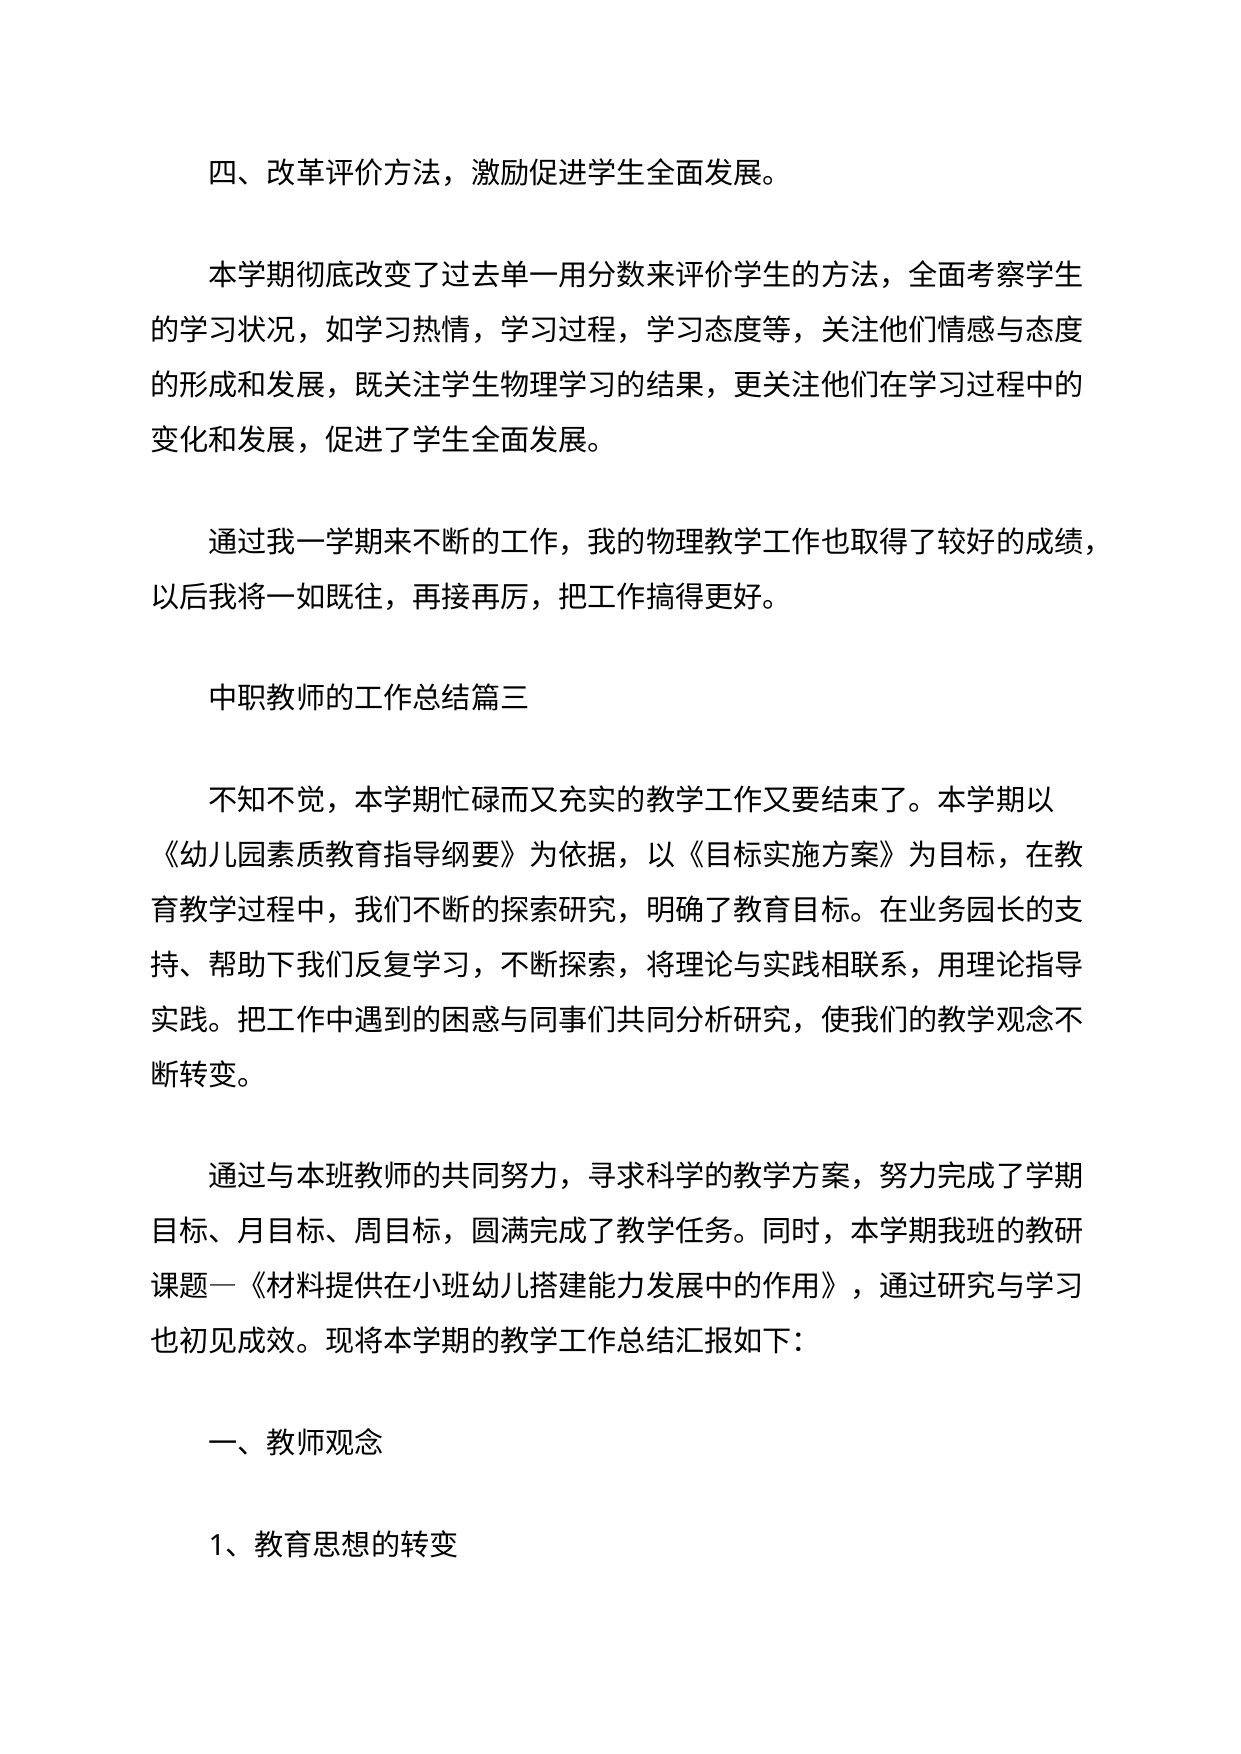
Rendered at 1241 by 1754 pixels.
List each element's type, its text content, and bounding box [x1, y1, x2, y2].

text 一、教师观念 [150, 1419, 1090, 1462]
text 中职教师的工作总结篇三 [150, 675, 1090, 717]
text 四、改革评价方法，激励促进学生全面发展。 [150, 150, 1090, 192]
text 1、教育思想的转变 [150, 1521, 1090, 1563]
text 通过与本班教师的共同努力，寻求科学的教学方案，努力完成了学期目标、月目标、周目标，圆满完成了教学任务。同时，本学期我班的教研课题—《材料提供在小班幼儿搭建能力发展中的作用》，通过研究与学习也初见成效。现将本学期的教学工作总结汇报如下： [150, 1153, 1090, 1360]
text 本学期彻底改变了过去单一用分数来评价学生的方法，全面考察学生的学习状况，如学习热情，学习过程，学习态度等，关注他们情感与态度的形成和发展，既关注学生物理学习的结果，更关注他们在学习过程中的变化和发展，促进了学生全面发展。 [150, 252, 1090, 459]
text 不知不觉，本学期忙碌而又充实的教学工作又要结束了。本学期以《幼儿园素质教育指导纲要》为依据，以《目标实施方案》为目标，在教育教学过程中，我们不断的探索研究，明确了教育目标。在业务园长的支持、帮助下我们反复学习，不断探索，将理论与实践相联系，用理论指导实践。把工作中遇到的困惑与同事们共同分析研究，使我们的教学观念不断转变。 [150, 777, 1090, 1093]
text 通过我一学期来不断的工作，我的物理教学工作也取得了较好的成绩，以后我将一如既往，再接再厉，把工作搞得更好。 [150, 518, 1090, 615]
